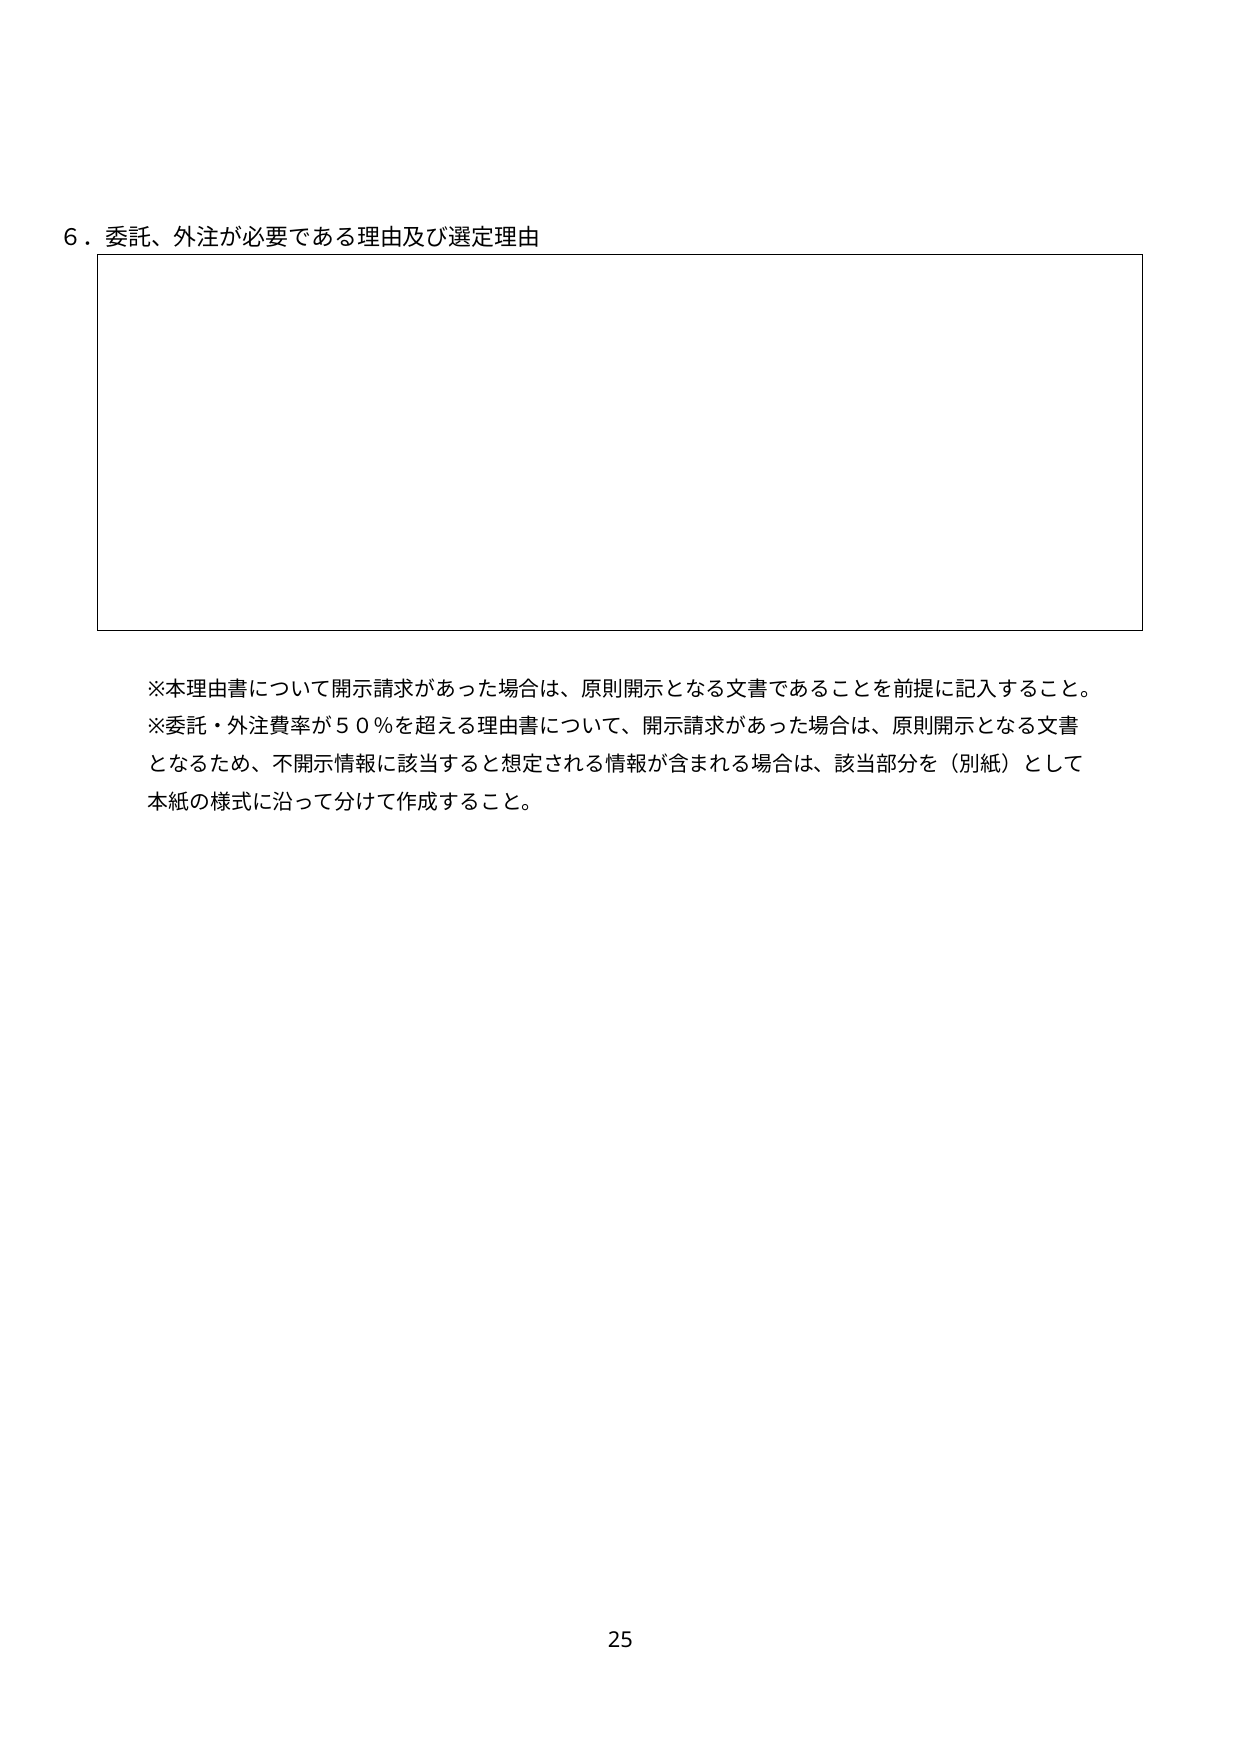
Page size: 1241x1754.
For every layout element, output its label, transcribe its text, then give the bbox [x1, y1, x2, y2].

text ※本理由書について開示請求があった場合は、原則開示となる文書であることを前提に記入すること。 [148, 669, 1092, 706]
text ※委託・外注費率が５０％を超える理由書について、開示請求があった場合は、原則開示となる文書となるため、不開示情報に該当すると想定される情報が含まれる場合は、該当部分を（別紙）として本紙の様式に沿って分けて作成すること。 [148, 706, 1092, 819]
text ６．委託、外注が必要である理由及び選定理由 [59, 217, 1092, 254]
table_header [98, 255, 1142, 630]
